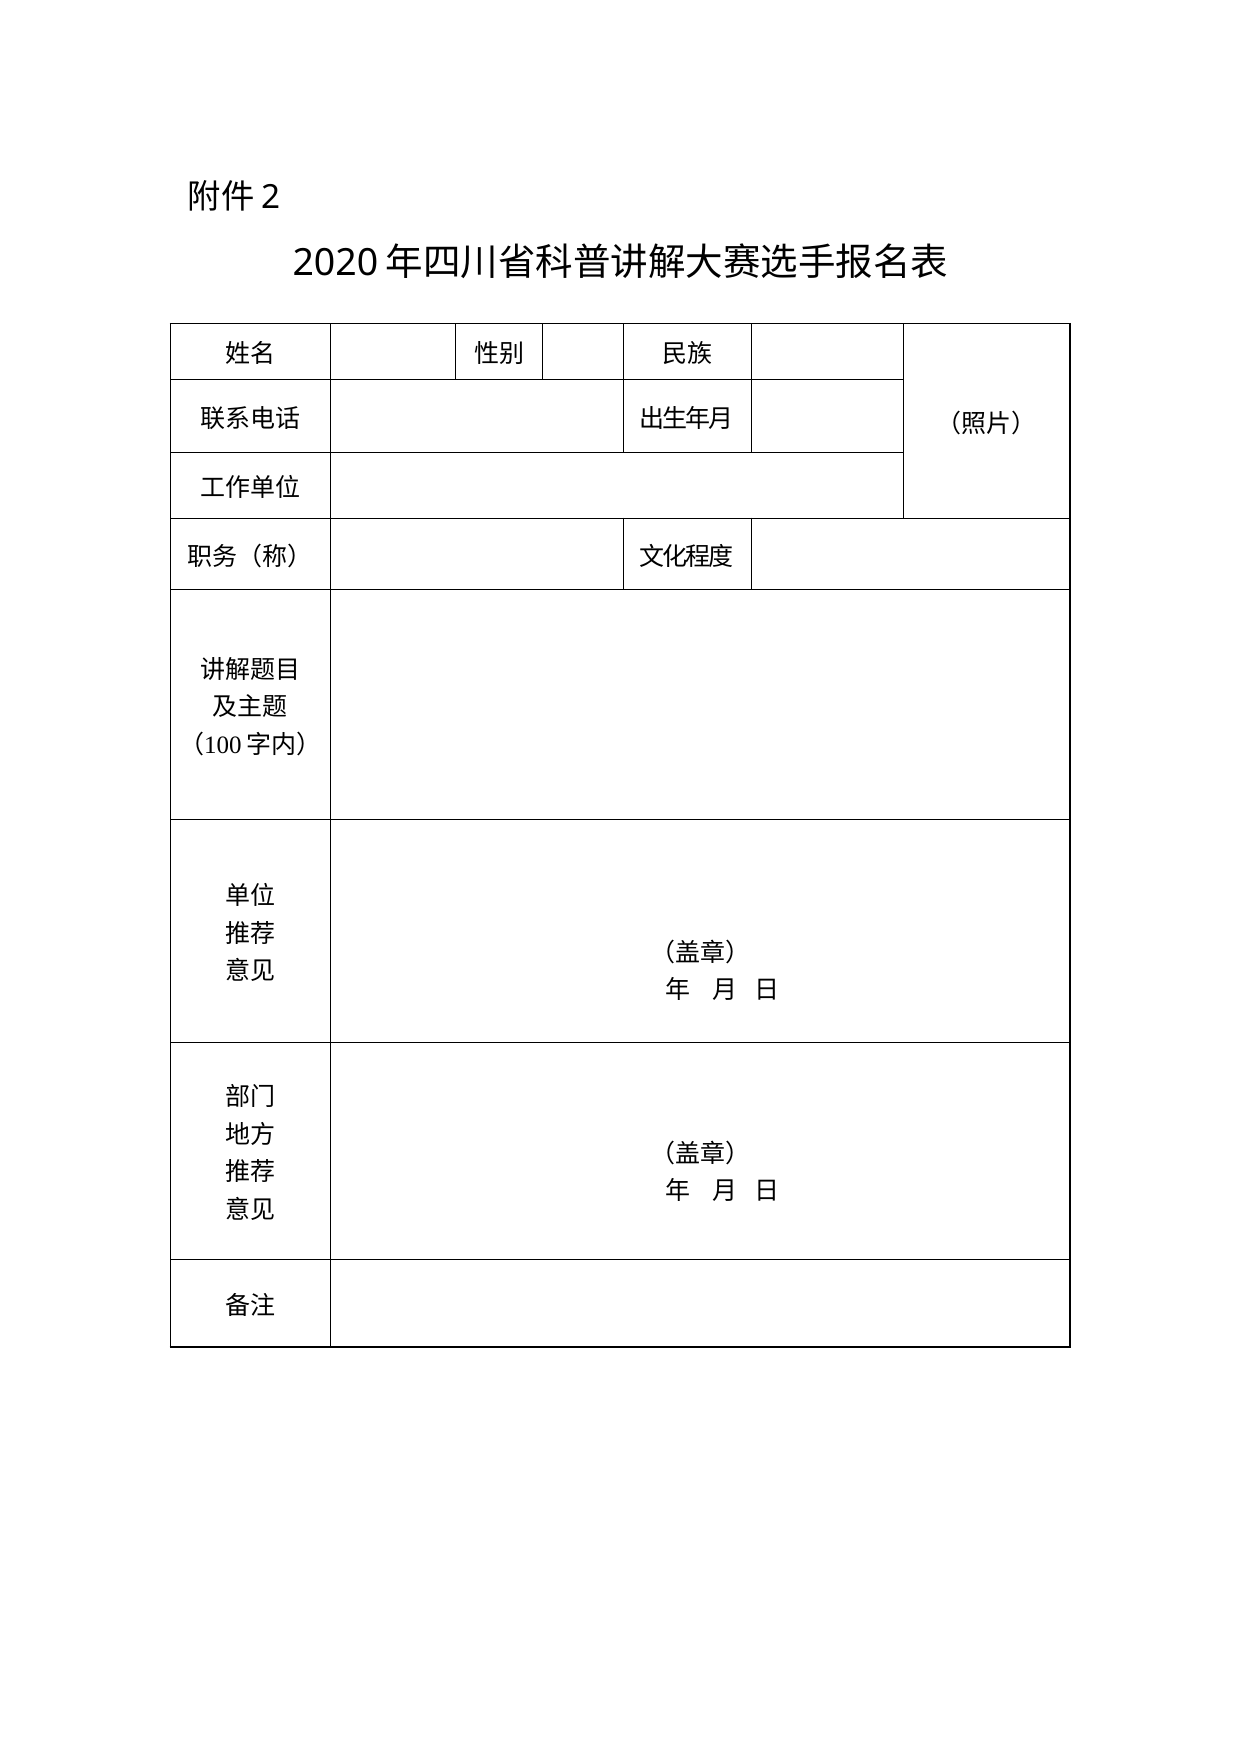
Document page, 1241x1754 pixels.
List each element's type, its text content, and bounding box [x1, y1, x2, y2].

table_header [331, 324, 455, 379]
table_cell 工作单位 [171, 453, 330, 518]
table_header [752, 324, 903, 379]
table_cell 单位 推荐 意见 [171, 820, 330, 1042]
table_cell 出生年月 [624, 380, 751, 452]
table_header （照片） [904, 324, 1069, 518]
table_cell 职务（称） [171, 519, 330, 589]
table_header 民族 [624, 324, 751, 379]
table_cell （盖章） 年 月 日 [331, 820, 1069, 1042]
table_cell [331, 453, 903, 518]
text 附件2 [187, 162, 1053, 227]
table_cell （盖章） 年 月 日 [331, 1043, 1069, 1258]
table_cell [331, 380, 623, 452]
table_cell [752, 519, 1069, 589]
table_header [543, 324, 623, 379]
text 2020年四川省科普讲解大赛选手报名表 [187, 227, 1053, 292]
table_cell 文化程度 [624, 519, 751, 589]
table_header 性别 [456, 324, 542, 379]
table_cell 部门 地方 推荐 意见 [171, 1043, 330, 1258]
table_header 姓名 [171, 324, 330, 379]
table_cell 联系电话 [171, 380, 330, 452]
table_cell 讲解题目 及主题 （100字内） [171, 590, 330, 819]
table_cell 备注 [171, 1260, 330, 1346]
table_cell [331, 590, 1069, 819]
table_cell [752, 380, 903, 452]
table_cell [331, 519, 623, 589]
table_cell [331, 1260, 1069, 1346]
